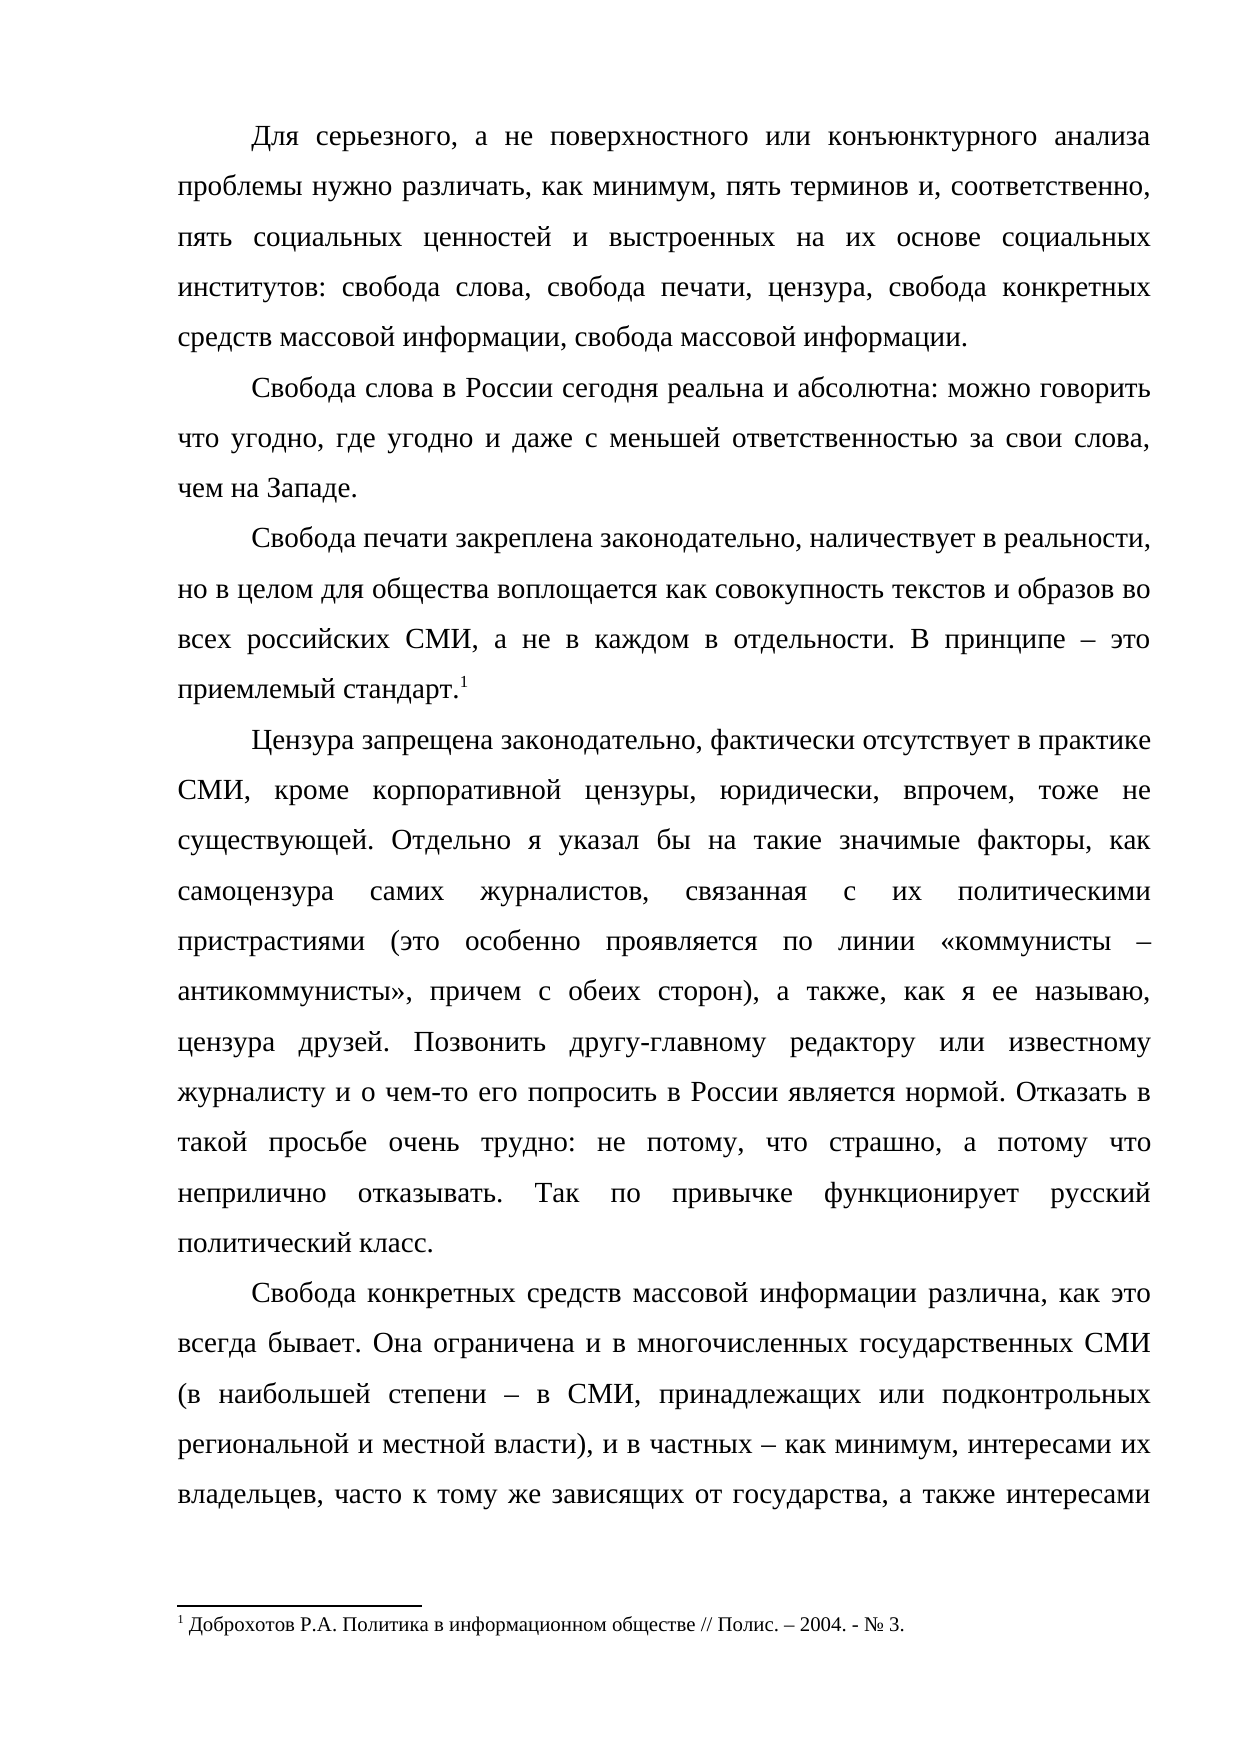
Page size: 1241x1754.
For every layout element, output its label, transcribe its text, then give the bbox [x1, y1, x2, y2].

text Для серьезного, а не поверхностного или конъюнктурного анализа проблемы нужно различать, как минимум, пять терминов и, соответственно, пять социальных ценностей и выстроенных на их основе социальных институтов: свобода слова, свобода печати, цензура, свобода конкретных средств массовой информации, свобода массовой информации. [177, 118, 1152, 353]
text Свобода печати закреплена законодательно, наличествует в реальности, но в целом для общества воплощается как совокупность текстов и образов во всех российских СМИ, а не в каждом в отдельности. В принципе – это приемлемый стандарт. [177, 521, 1152, 705]
text Цензура запрещена законодательно, фактически отсутствует в практике СМИ, кроме корпоративной цензуры, юридически, впрочем, тоже не существующей. Отдельно я указал бы на такие значимые факторы, как самоцензура самих журналистов, связанная с их политическими пристрастиями (это особенно проявляется по линии «коммунисты – антикоммунисты», причем с обеих сторон), а также, как я ее называю, цензура друзей. Позвонить другу-главному редактору или известному журналисту и о чем-то его попросить в России является нормой. Отказать в такой просьбе очень трудно: не потому, что страшно, а потому что неприлично отказывать. Так по привычке функционирует русский политический класс. [177, 722, 1152, 1258]
text Свобода слова в России сегодня реальна и абсолютна: можно говорить что угодно, где угодно и даже с меньшей ответственностью за свои слова, чем на Западе. [177, 370, 1152, 504]
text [177, 1275, 1152, 1510]
